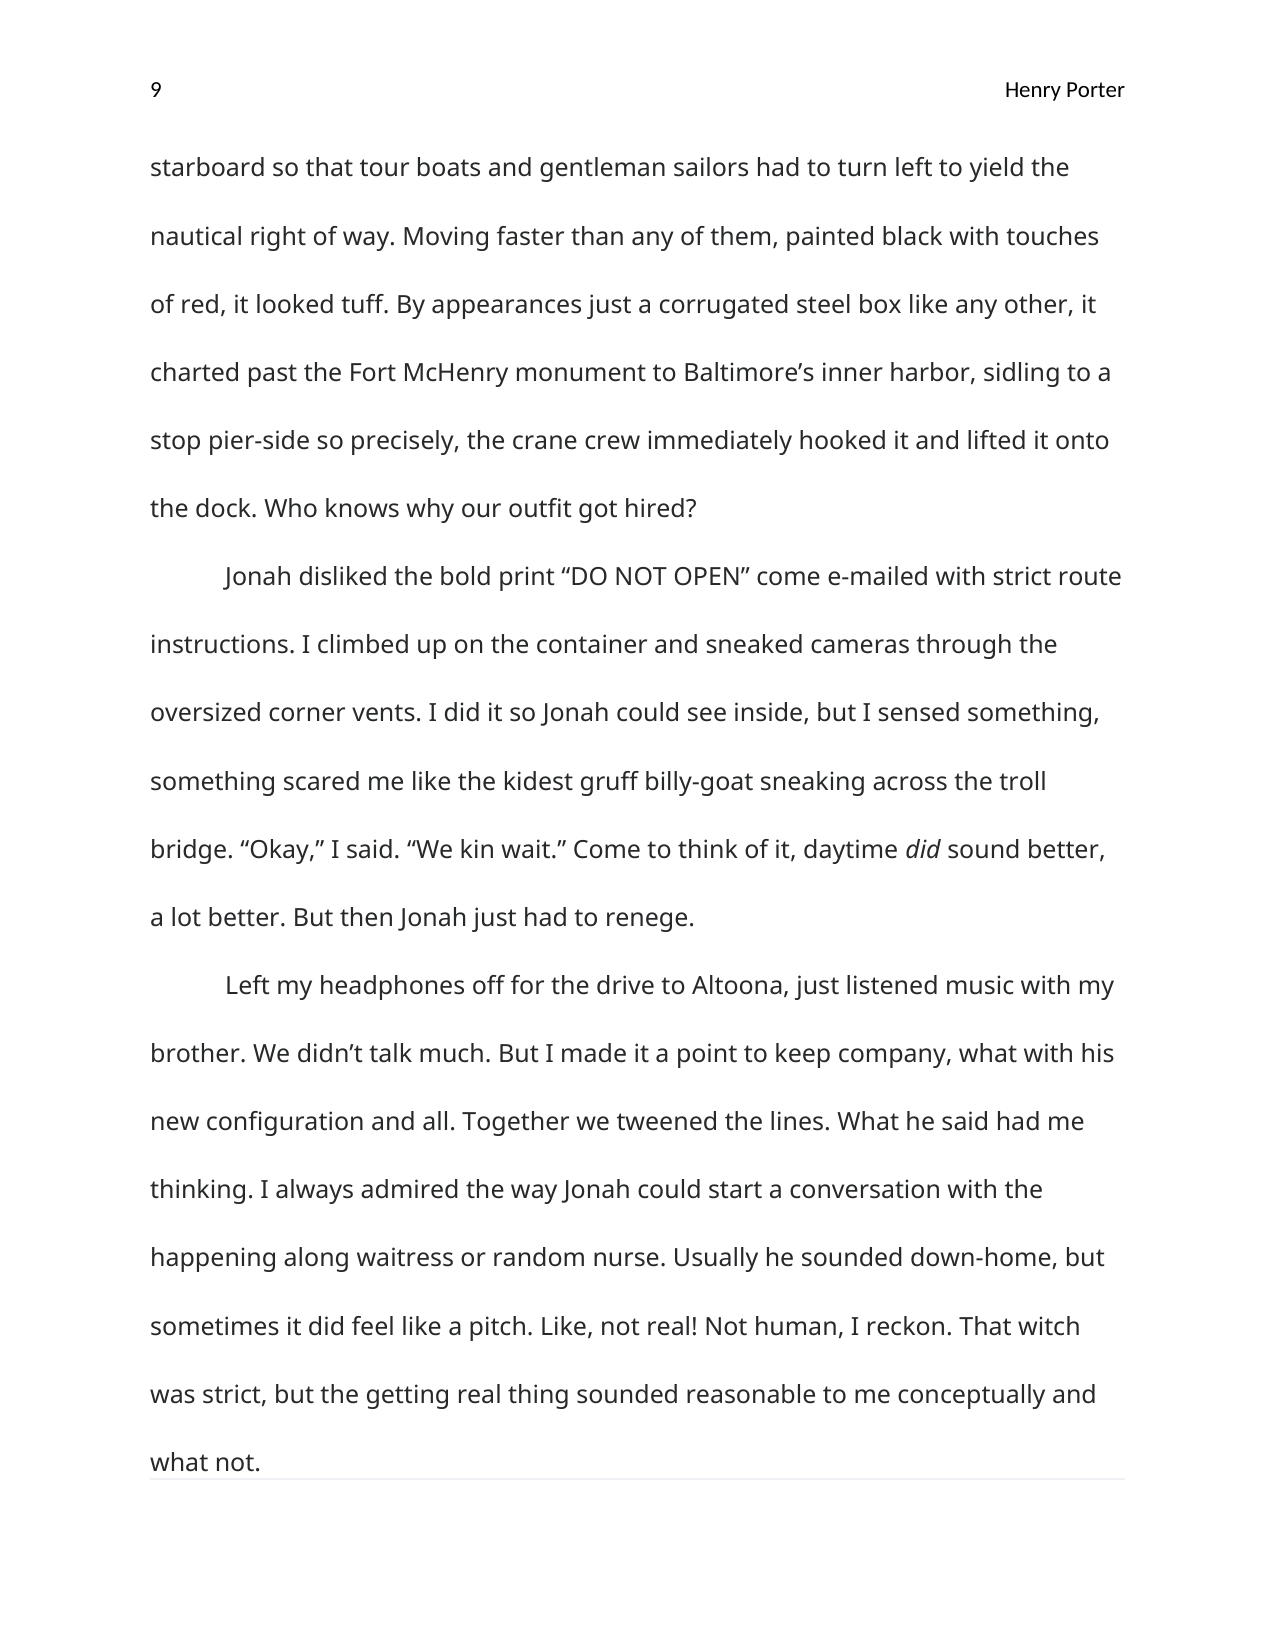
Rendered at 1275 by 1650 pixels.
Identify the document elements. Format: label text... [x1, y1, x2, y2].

text Jonah disliked the bold print “DO NOT OPEN” come e-mailed with strict route instructions. I climbed up on the container and sneaked cameras through the oversized corner vents. I did it so Jonah could see inside, but I sensed something, something scared me like the kidest gruff billy-goat sneaking across the troll bridge. “Okay,” I said. “We kin wait.” Come to think of it, daytime did sound better, a lot better. But then Jonah just had to renege. [150, 559, 1125, 933]
text Left my headphones off for the drive to Altoona, just listened music with my brother. We didn’t talk much. But I made it a point to keep company, what with his new configuration and all. Together we tweened the lines. What he said had me thinking. I always admired the way Jonah could start a conversation with the happening along waitress or random nurse. Usually he sounded down-home, but sometimes it did feel like a pitch. Like, not real! Not human, I reckon. That witch was strict, but the getting real thing sounded reasonable to me conceptually and what not. [150, 967, 1125, 1478]
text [150, 150, 1125, 525]
